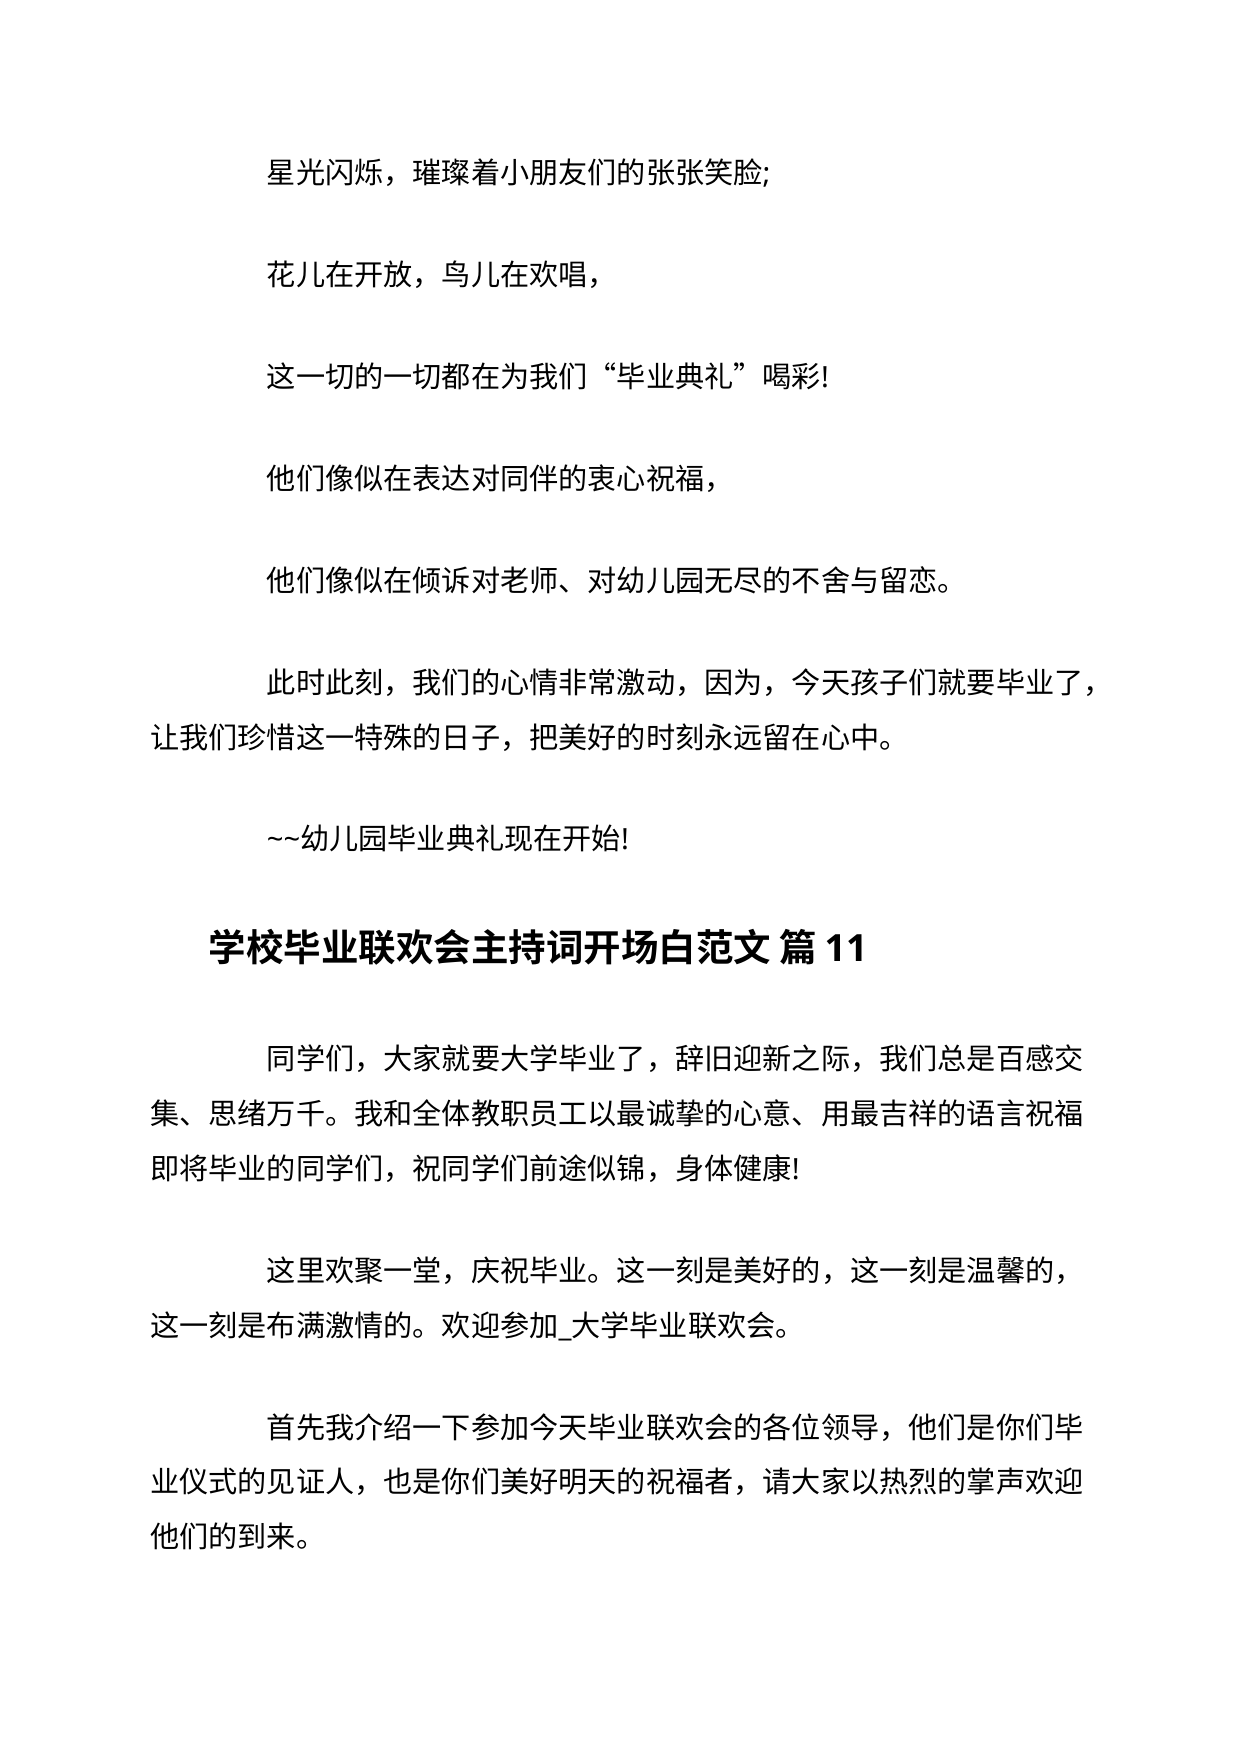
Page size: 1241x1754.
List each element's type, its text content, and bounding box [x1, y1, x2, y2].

text 同学们，大家就要大学毕业了，辞旧迎新之际，我们总是百感交集、思绪万千。我和全体教职员工以最诚挚的心意、用最吉祥的语言祝福即将毕业的同学们，祝同学们前途似锦，身体健康! [150, 1036, 1090, 1188]
text 此时此刻，我们的心情非常激动，因为，今天孩子们就要毕业了，让我们珍惜这一特殊的日子，把美好的时刻永远留在心中。 [150, 659, 1090, 756]
text 这一切的一切都在为我们“毕业典礼”喝彩! [150, 354, 1090, 396]
text 这里欢聚一堂，庆祝毕业。这一刻是美好的，这一刻是温馨的，这一刻是布满激情的。欢迎参加_大学毕业联欢会。 [150, 1247, 1090, 1344]
text 首先我介绍一下参加今天毕业联欢会的各位领导，他们是你们毕业仪式的见证人，也是你们美好明天的祝福者，请大家以热烈的掌声欢迎他们的到来。 [150, 1404, 1090, 1556]
text 星光闪烁，璀璨着小朋友们的张张笑脸; [150, 150, 1090, 192]
text 他们像似在倾诉对老师、对幼儿园无尽的不舍与留恋。 [150, 557, 1090, 600]
text 他们像似在表达对同伴的衷心祝福， [150, 456, 1090, 498]
text 花儿在开放，鸟儿在欢唱， [150, 252, 1090, 294]
text 学校毕业联欢会主持词开场白范文 篇11 [150, 918, 1090, 972]
text ~~幼儿园毕业典礼现在开始! [150, 816, 1090, 858]
